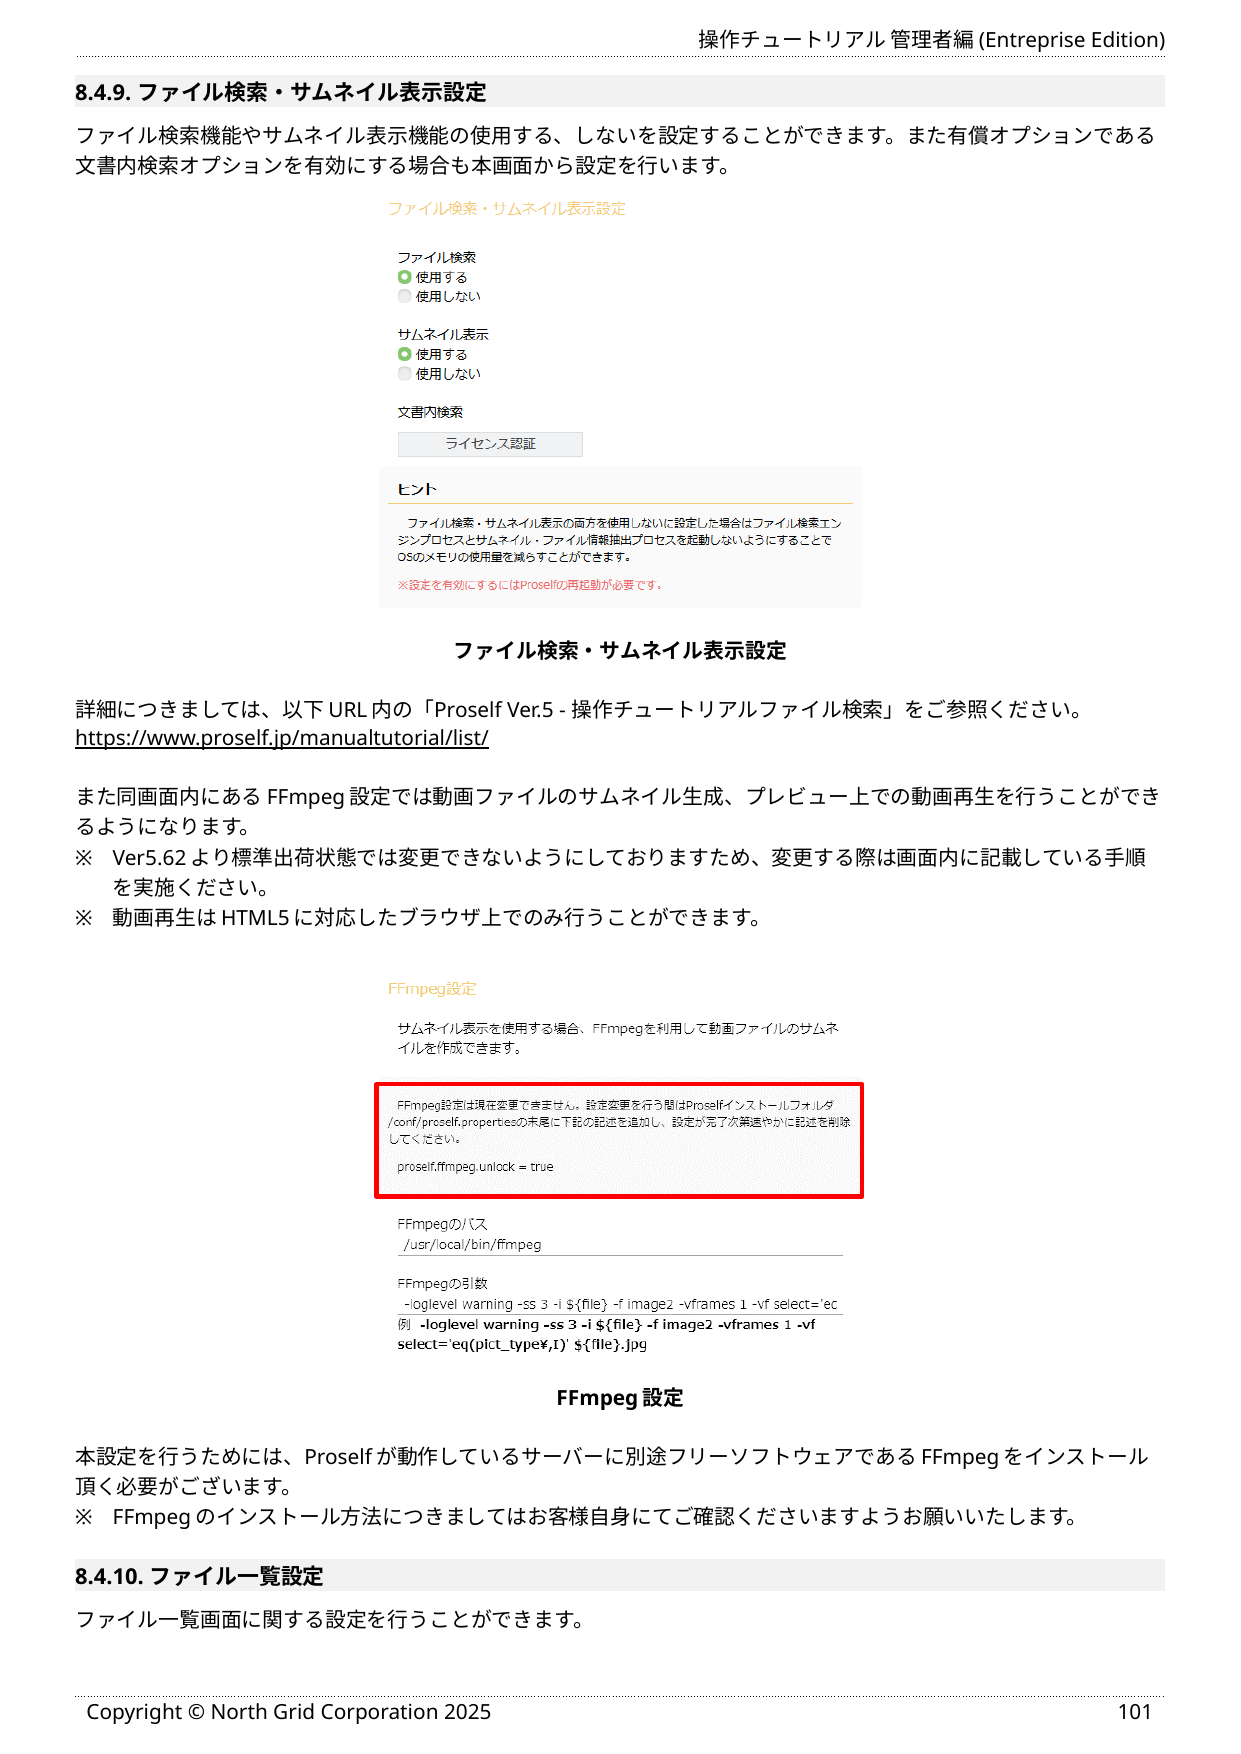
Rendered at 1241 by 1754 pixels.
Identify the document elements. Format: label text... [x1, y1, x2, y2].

text ファイル一覧画面に関する設定を行うことができます。 [75, 1603, 1165, 1634]
list 動画再生はHTML5に対応したブラウザ上でのみ行うことができます。 [75, 901, 1165, 932]
subtitle ファイル検索・サムネイル表示設定 [75, 75, 1165, 107]
text https://www.proself.jp/manualtutorial/list/ [75, 723, 1165, 752]
text ファイル検索機能やサムネイル表示機能の使用する、しないを設定することができます。また有償オプションである文書内検索オプションを有効にする場合も本画面から設定を行います。 [75, 119, 1165, 180]
text FFmpeg設定 [75, 1381, 1165, 1412]
subtitle ファイル一覧設定 [75, 1559, 1165, 1591]
text また同画面内にあるFFmpeg設定では動画ファイルのサムネイル生成、プレビュー上での動画再生を行うことができるようになります。 [75, 780, 1165, 841]
list Ver5.62より標準出荷状態では変更できないようにしておりますため、変更する際は画面内に記載している手順を実施ください。 [75, 841, 1165, 901]
picture [295, 179, 945, 635]
text 詳細につきましては、以下URL内の「Proself Ver.5 - 操作チュートリアルファイル検索」をご参照ください。 [75, 693, 1165, 723]
text ファイル検索・サムネイル表示設定 [75, 634, 1165, 664]
picture [295, 960, 945, 1382]
list FFmpegのインストール方法につきましてはお客様自身にてご確認くださいますようお願いいたします。 [75, 1501, 1165, 1531]
text 本設定を行うためには、Proselfが動作しているサーバーに別途フリーソフトウェアであるFFmpegをインストール頂く必要がございます。 [75, 1440, 1165, 1501]
